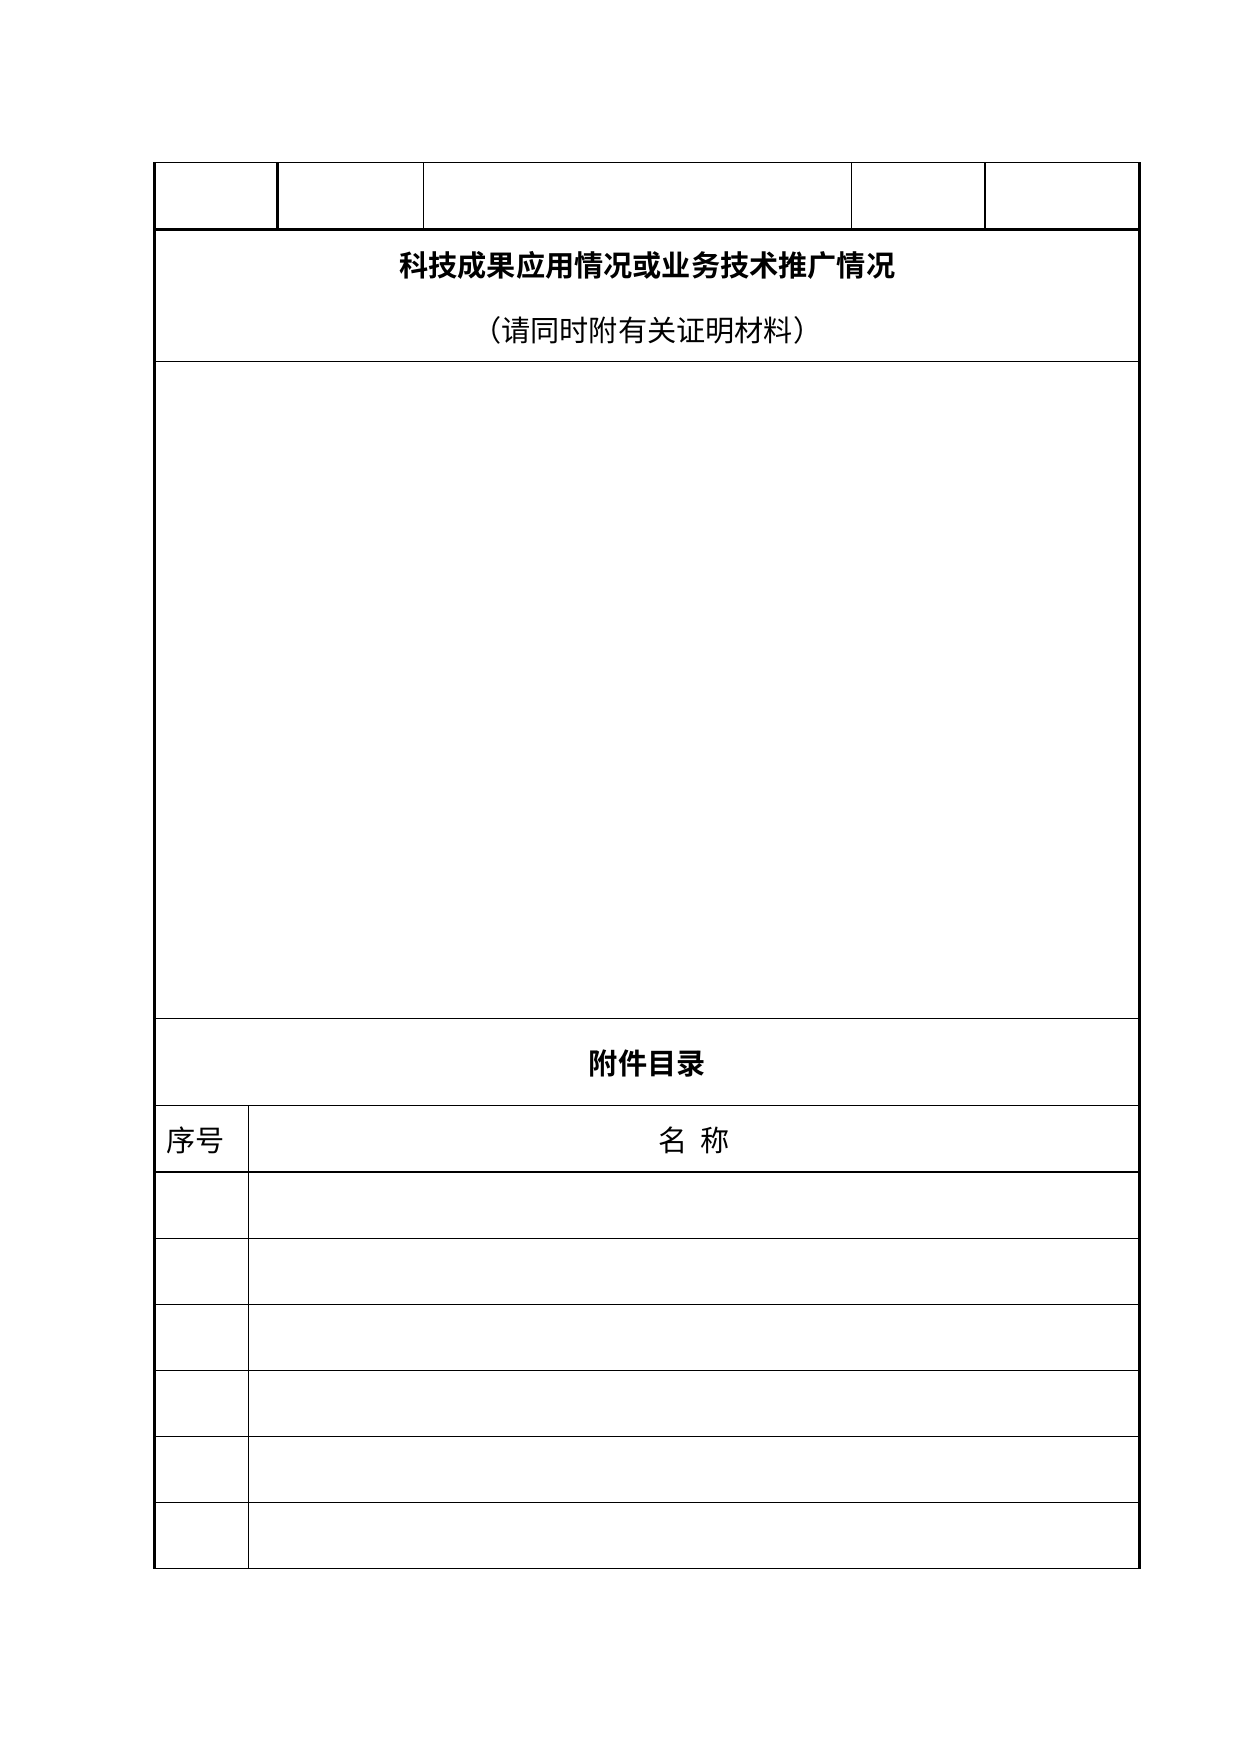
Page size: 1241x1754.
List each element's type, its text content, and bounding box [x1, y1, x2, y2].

table_cell 名 称 [249, 1106, 1138, 1171]
table_cell 序号 [156, 1106, 248, 1171]
table_cell [249, 1305, 1138, 1369]
table_cell [986, 163, 1138, 228]
table_cell 科技成果应用情况或业务技术推广情况 （请同时附有关证明材料） [156, 231, 1138, 361]
table_cell [156, 1239, 248, 1303]
table_cell [279, 163, 423, 228]
table_cell [156, 1437, 248, 1502]
table_cell [156, 1173, 248, 1237]
table_cell [156, 362, 1138, 1018]
table_cell [156, 1305, 248, 1369]
table_cell [156, 1371, 248, 1436]
table_cell [249, 1437, 1138, 1502]
table_cell [249, 1173, 1138, 1237]
table_cell [249, 1371, 1138, 1436]
table_cell [249, 1503, 1138, 1568]
table_cell 附件目录 [156, 1019, 1138, 1105]
table_cell [249, 1239, 1138, 1303]
table_cell [156, 1503, 248, 1568]
table_cell [852, 163, 984, 228]
table_cell [156, 163, 276, 228]
table_cell [424, 163, 851, 228]
